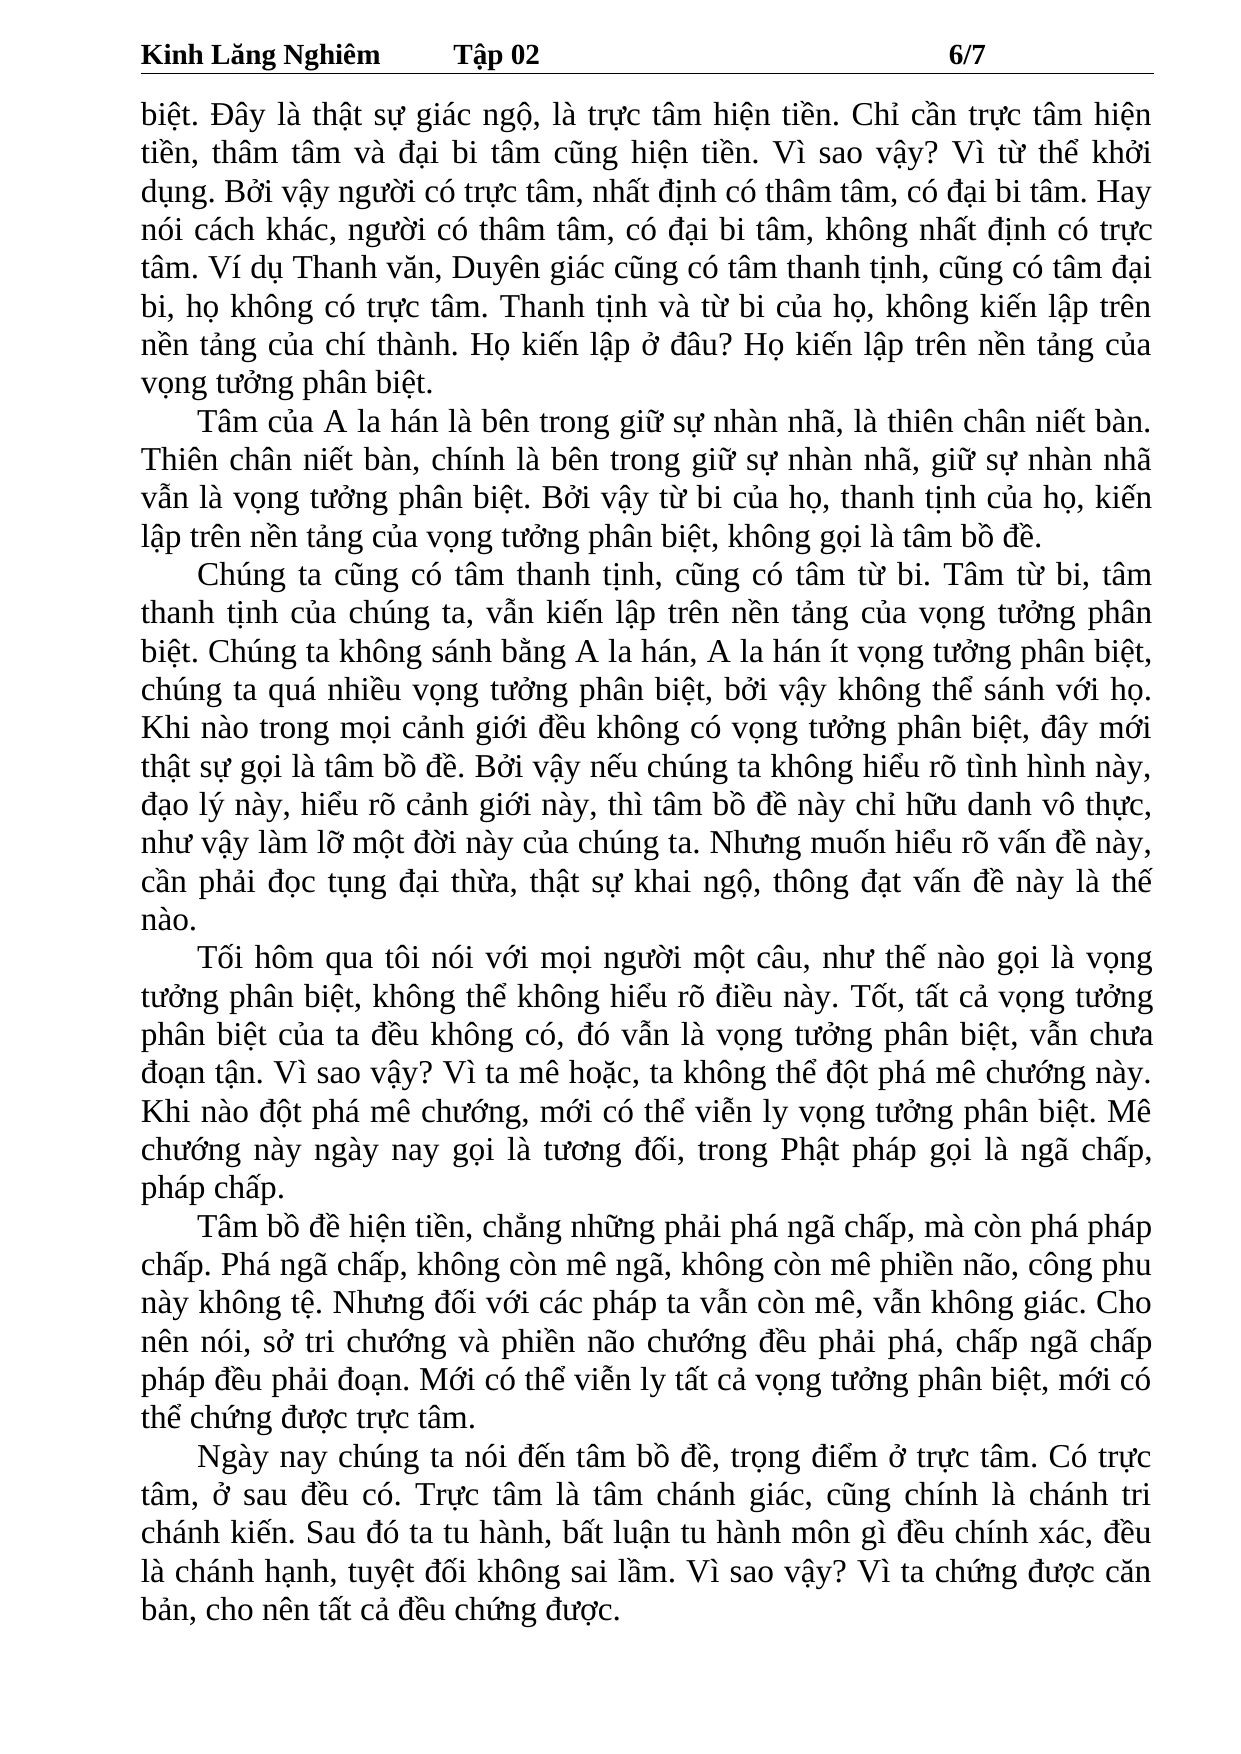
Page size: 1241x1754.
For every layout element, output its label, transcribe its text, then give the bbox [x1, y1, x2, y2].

text Tối hôm qua tôi nói với mọi người một câu, như thế nào gọi là vọng tưởng phân biệt, không thể không hiểu rõ điều này. Tốt, tất cả vọng tưởng phân biệt của ta đều không có, đó vẫn là vọng tưởng phân biệt, vẫn chưa đoạn tận. Vì sao vậy? Vì ta mê hoặc, ta không thể đột phá mê chướng này. Khi nào đột phá mê chướng, mới có thể viễn ly vọng tưởng phân biệt. Mê chướng này ngày nay gọi là tương đối, trong Phật pháp gọi là ngã chấp, pháp chấp. [141, 937, 1154, 1206]
text Tâm của A la hán là bên trong giữ sự nhàn nhã, là thiên chân niết bàn. Thiên chân niết bàn, chính là bên trong giữ sự nhàn nhã, giữ sự nhàn nhã vẫn là vọng tưởng phân biệt. Bởi vậy từ bi của họ, thanh tịnh của họ, kiến lập trên nền tảng của vọng tưởng phân biệt, không gọi là tâm bồ đề. [141, 401, 1154, 554]
text Chúng ta cũng có tâm thanh tịnh, cũng có tâm từ bi. Tâm từ bi, tâm thanh tịnh của chúng ta, vẫn kiến lập trên nền tảng của vọng tưởng phân biệt. Chúng ta không sánh bằng A la hán, A la hán ít vọng tưởng phân biệt, chúng ta quá nhiều vọng tưởng phân biệt, bởi vậy không thể sánh với họ. Khi nào trong mọi cảnh giới đều không có vọng tưởng phân biệt, đây mới thật sự gọi là tâm bồ đề. Bởi vậy nếu chúng ta không hiểu rõ tình hình này, đạo lý này, hiểu rõ cảnh giới này, thì tâm bồ đề này chỉ hữu danh vô thực, như vậy làm lỡ một đời này của chúng ta. Nhưng muốn hiểu rõ vấn đề này, cần phải đọc tụng đại thừa, thật sự khai ngộ, thông đạt vấn đề này là thế nào. [141, 554, 1154, 937]
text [141, 94, 1154, 401]
text Ngày nay chúng ta nói đến tâm bồ đề, trọng điểm ở trực tâm. Có trực tâm, ở sau đều có. Trực tâm là tâm chánh giác, cũng chính là chánh tri chánh kiến. Sau đó ta tu hành, bất luận tu hành môn gì đều chính xác, đều là chánh hạnh, tuyệt đối không sai lầm. Vì sao vậy? Vì ta chứng được căn bản, cho nên tất cả đều chứng được. [141, 1436, 1154, 1627]
text Tâm bồ đề hiện tiền, chẳng những phải phá ngã chấp, mà còn phá pháp chấp. Phá ngã chấp, không còn mê ngã, không còn mê phiền não, công phu này không tệ. Nhưng đối với các pháp ta vẫn còn mê, vẫn không giác. Cho nên nói, sở tri chướng và phiền não chướng đều phải phá, chấp ngã chấp pháp đều phải đoạn. Mới có thể viễn ly tất cả vọng tưởng phân biệt, mới có thể chứng được trực tâm. [141, 1206, 1154, 1436]
